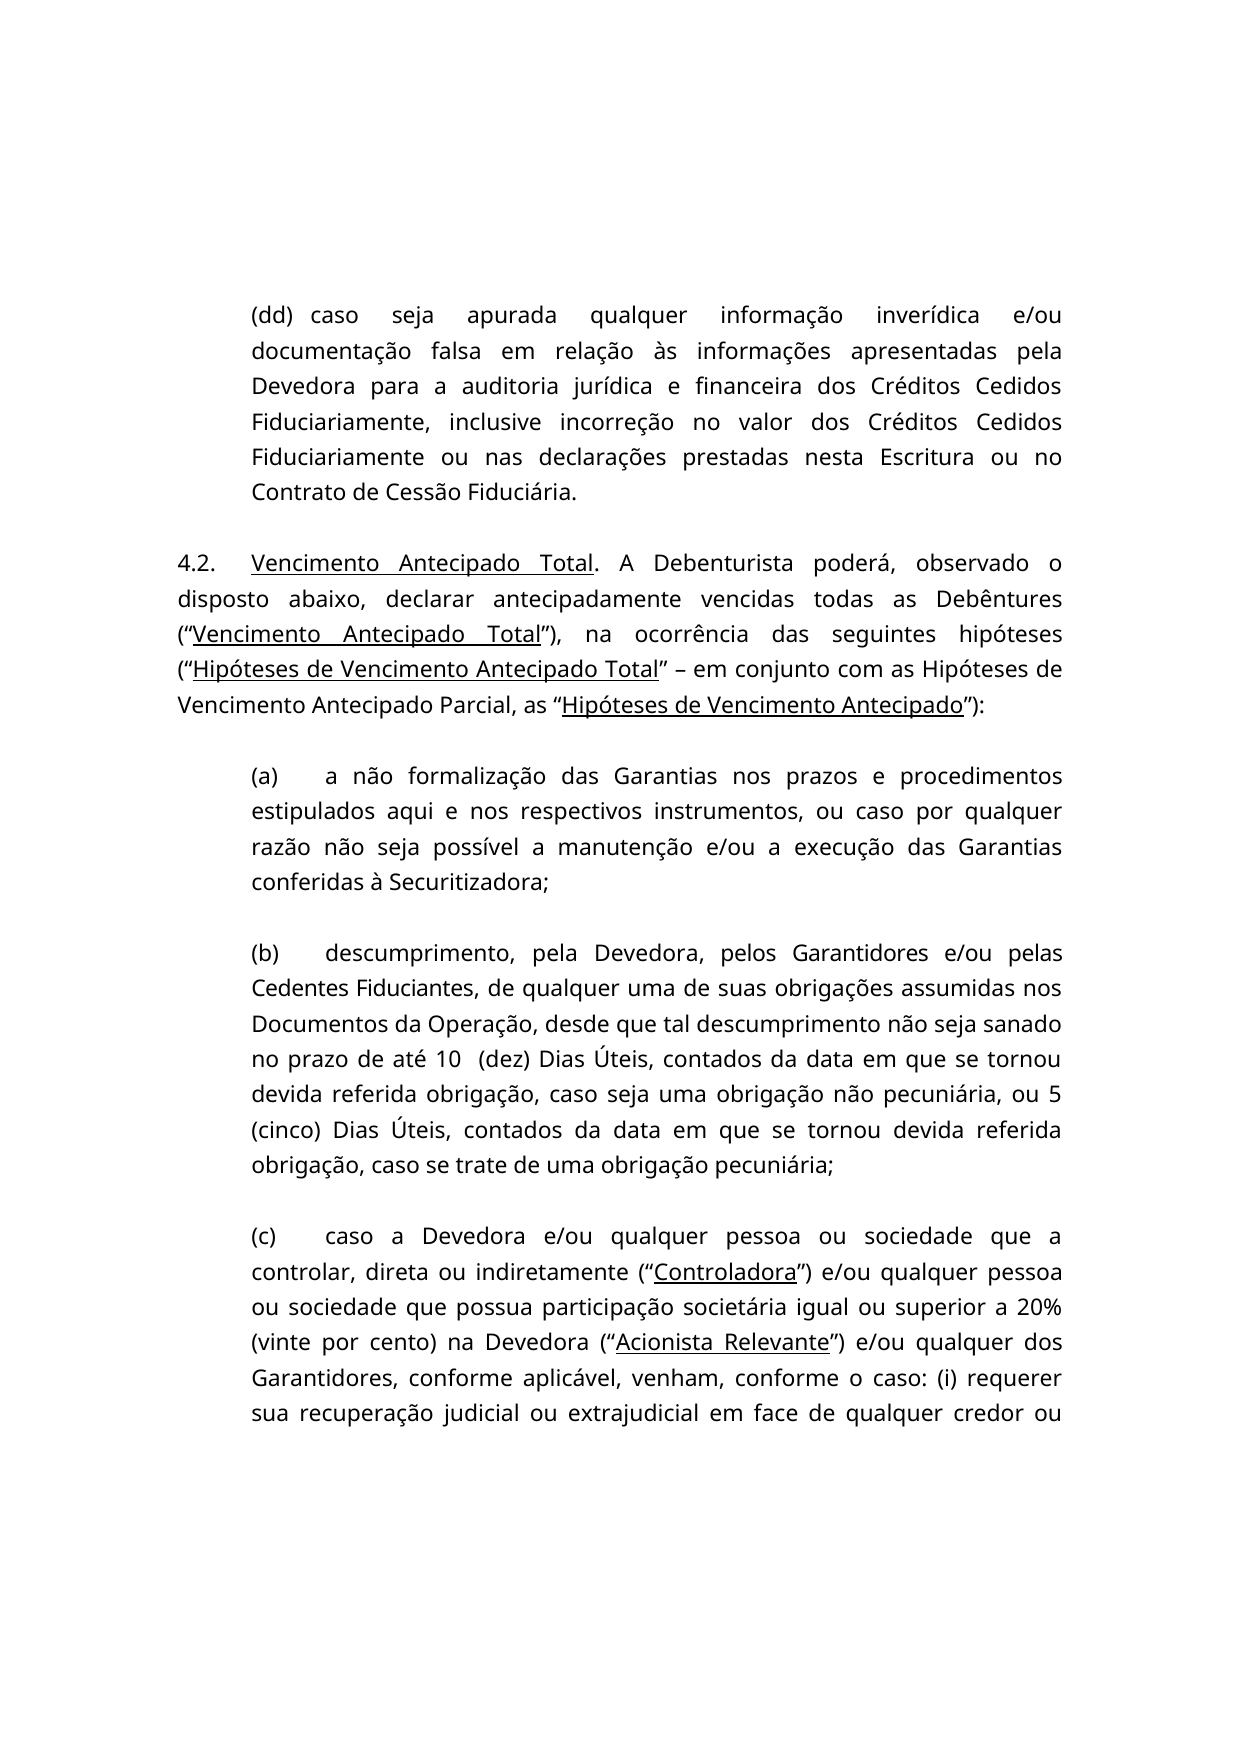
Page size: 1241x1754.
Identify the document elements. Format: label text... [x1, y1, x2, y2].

text 4.2. Vencimento Antecipado Total. A Debenturista poderá, observado o disposto abaixo, declarar antecipadamente vencidas todas as Debêntures (“Vencimento Antecipado Total”), na ocorrência das seguintes hipóteses (“Hipóteses de Vencimento Antecipado Total” – em conjunto com as Hipóteses de Vencimento Antecipado Parcial, as “Hipóteses de Vencimento Antecipado”): [177, 543, 1063, 720]
list (dd) caso seja apurada qualquer informação inverídica e/ou documentação falsa em relação às informações apresentadas pela Devedora para a auditoria jurídica e financeira dos Créditos Cedidos Fiduciariamente, inclusive incorreção no valor dos Créditos Cedidos Fiduciariamente ou nas declarações prestadas nesta Escritura ou no Contrato de Cessão Fiduciária. [251, 295, 1063, 508]
list (a) a não formalização das Garantias nos prazos e procedimentos estipulados aqui e nos respectivos instrumentos, ou caso por qualquer razão não seja possível a manutenção e/ou a execução das Garantias conferidas à Securitizadora; [251, 756, 1063, 897]
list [251, 1216, 1063, 1429]
list (b) descumprimento, pela Devedora, pelos Garantidores e/ou pelas Cedentes Fiduciantes, de qualquer uma de suas obrigações assumidas nos Documentos da Operação, desde que tal descumprimento não seja sanado no prazo de até 10 (dez) Dias Úteis, contados da data em que se tornou devida referida obrigação, caso seja uma obrigação não pecuniária, ou 5 (cinco) Dias Úteis, contados da data em que se tornou devida referida obrigação, caso se trate de uma obrigação pecuniária; [251, 933, 1063, 1181]
